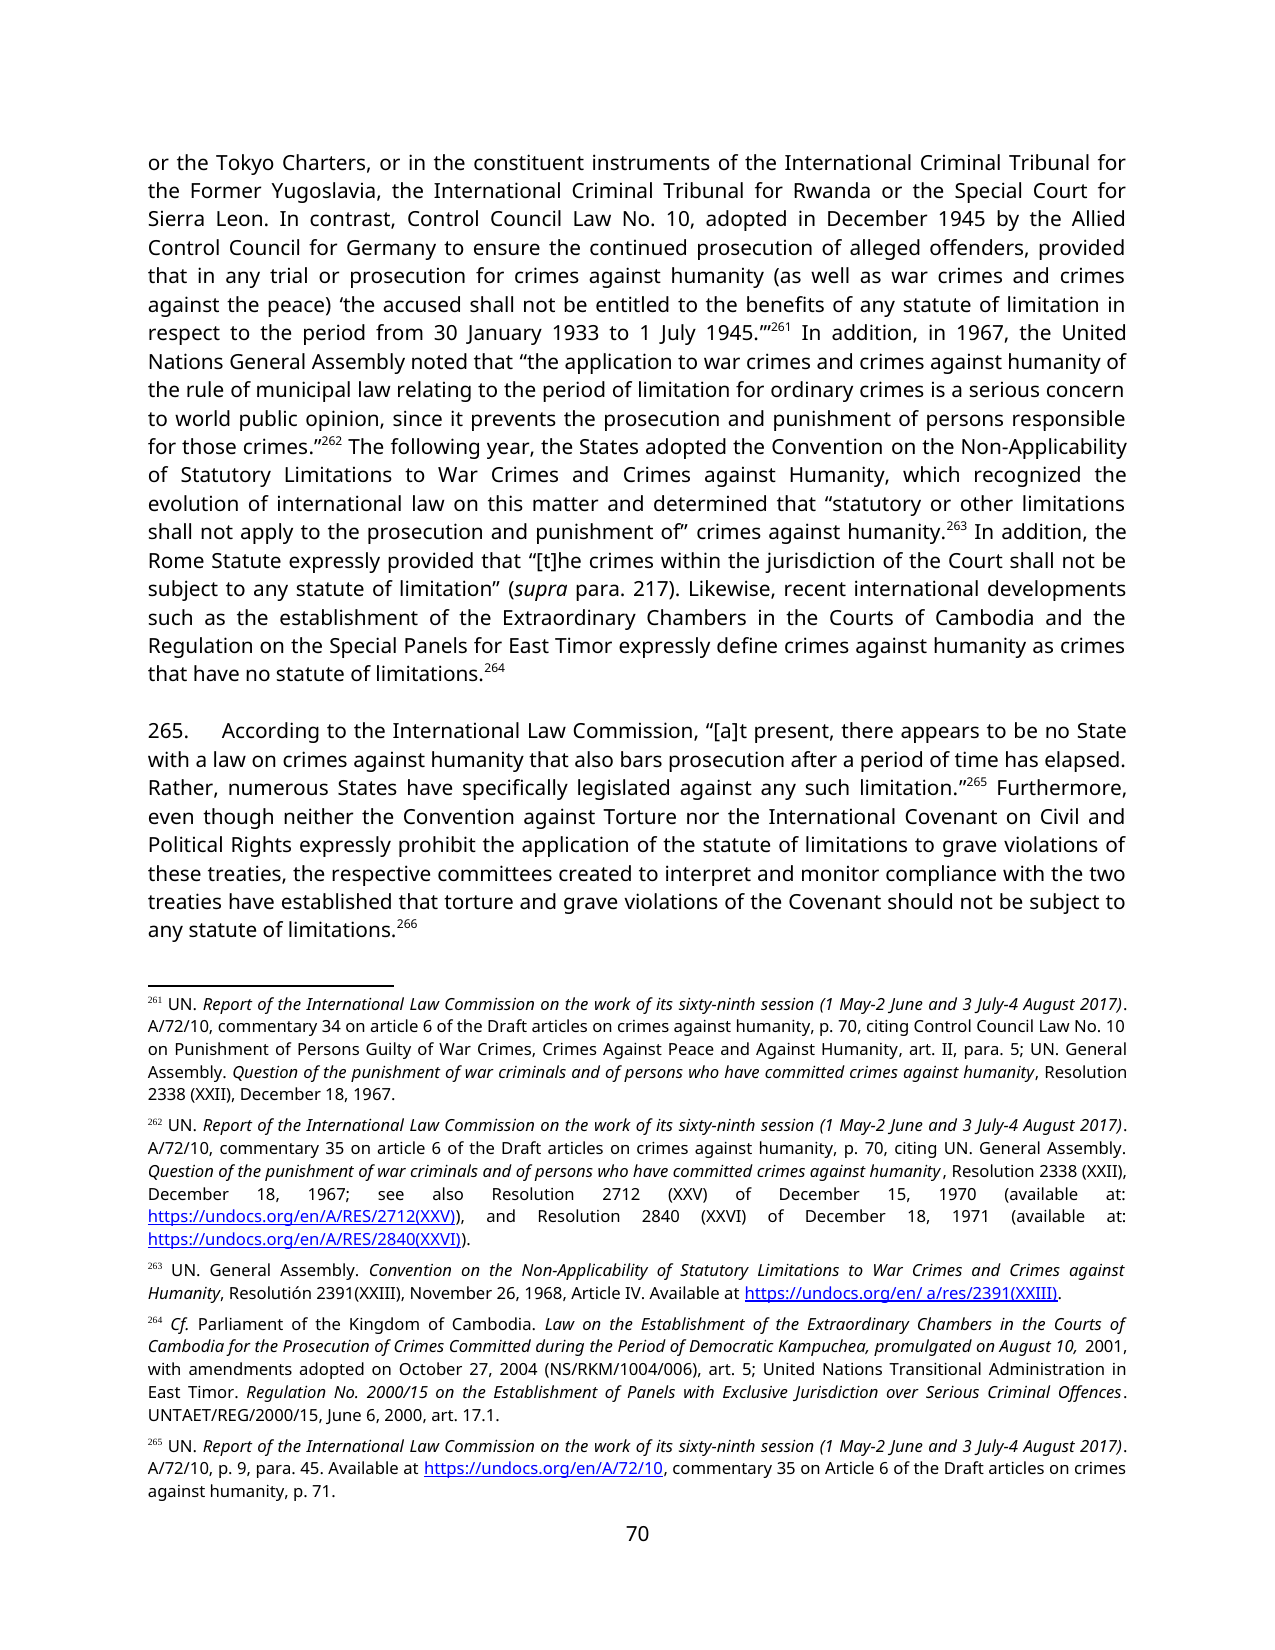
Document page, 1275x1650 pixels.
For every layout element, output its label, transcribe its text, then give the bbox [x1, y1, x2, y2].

list According to the International Law Commission, “[a]t present, there appears to be no State with a law on crimes against humanity that also bars prosecution after a period of time has elapsed. Rather, numerous States have specifically legislated against any such limitation.” Furthermore, even though neither the Convention against Torture nor the International Covenant on Civil and Political Rights expressly prohibit the application of the statute of limitations to grave violations of these treaties, the respective committees created to interpret and monitor compliance with the two treaties have established that torture and grave violations of the Covenant should not be subject to any statute of limitations. [148, 716, 1127, 944]
list Specifically, with regard to crimes against humanity, “no rule on statute of limitations with respect to international crimes, including crimes against humanity, was established in the Nürnberg or the Tokyo Charters, or in the constituent instruments of the International Criminal Tribunal for the Former Yugoslavia, the International Criminal Tribunal for Rwanda or the Special Court for Sierra Leon. In contrast, Control Council Law No. 10, adopted in December 1945 by the Allied Control Council for Germany to ensure the continued prosecution of alleged offenders, provided that in any trial or prosecution for crimes against humanity (as well as war crimes and crimes against the peace) ‘the accused shall not be entitled to the benefits of any statute of limitation in respect to the period from 30 January 1933 to 1 July 1945.’” In addition, in 1967, the United Nations General Assembly noted that “the application to war crimes and crimes against humanity of the rule of municipal law relating to the period of limitation for ordinary crimes is a serious concern to world public opinion, since it prevents the prosecution and punishment of persons responsible for those crimes.” The following year, the States adopted the Convention on the Non-Applicability of Statutory Limitations to War Crimes and Crimes against Humanity, which recognized the evolution of international law on this matter and determined that “statutory or other limitations shall not apply to the prosecution and punishment of” crimes against humanity. In addition, the Rome Statute expressly provided that “[t]he crimes within the jurisdiction of the Court shall not be subject to any statute of limitation” (supra para. 217). Likewise, recent international developments such as the establishment of the Extraordinary Chambers in the Courts of Cambodia and the Regulation on the Special Panels for East Timor expressly define crimes against humanity as crimes that have no statute of limitations. [148, 148, 1127, 688]
